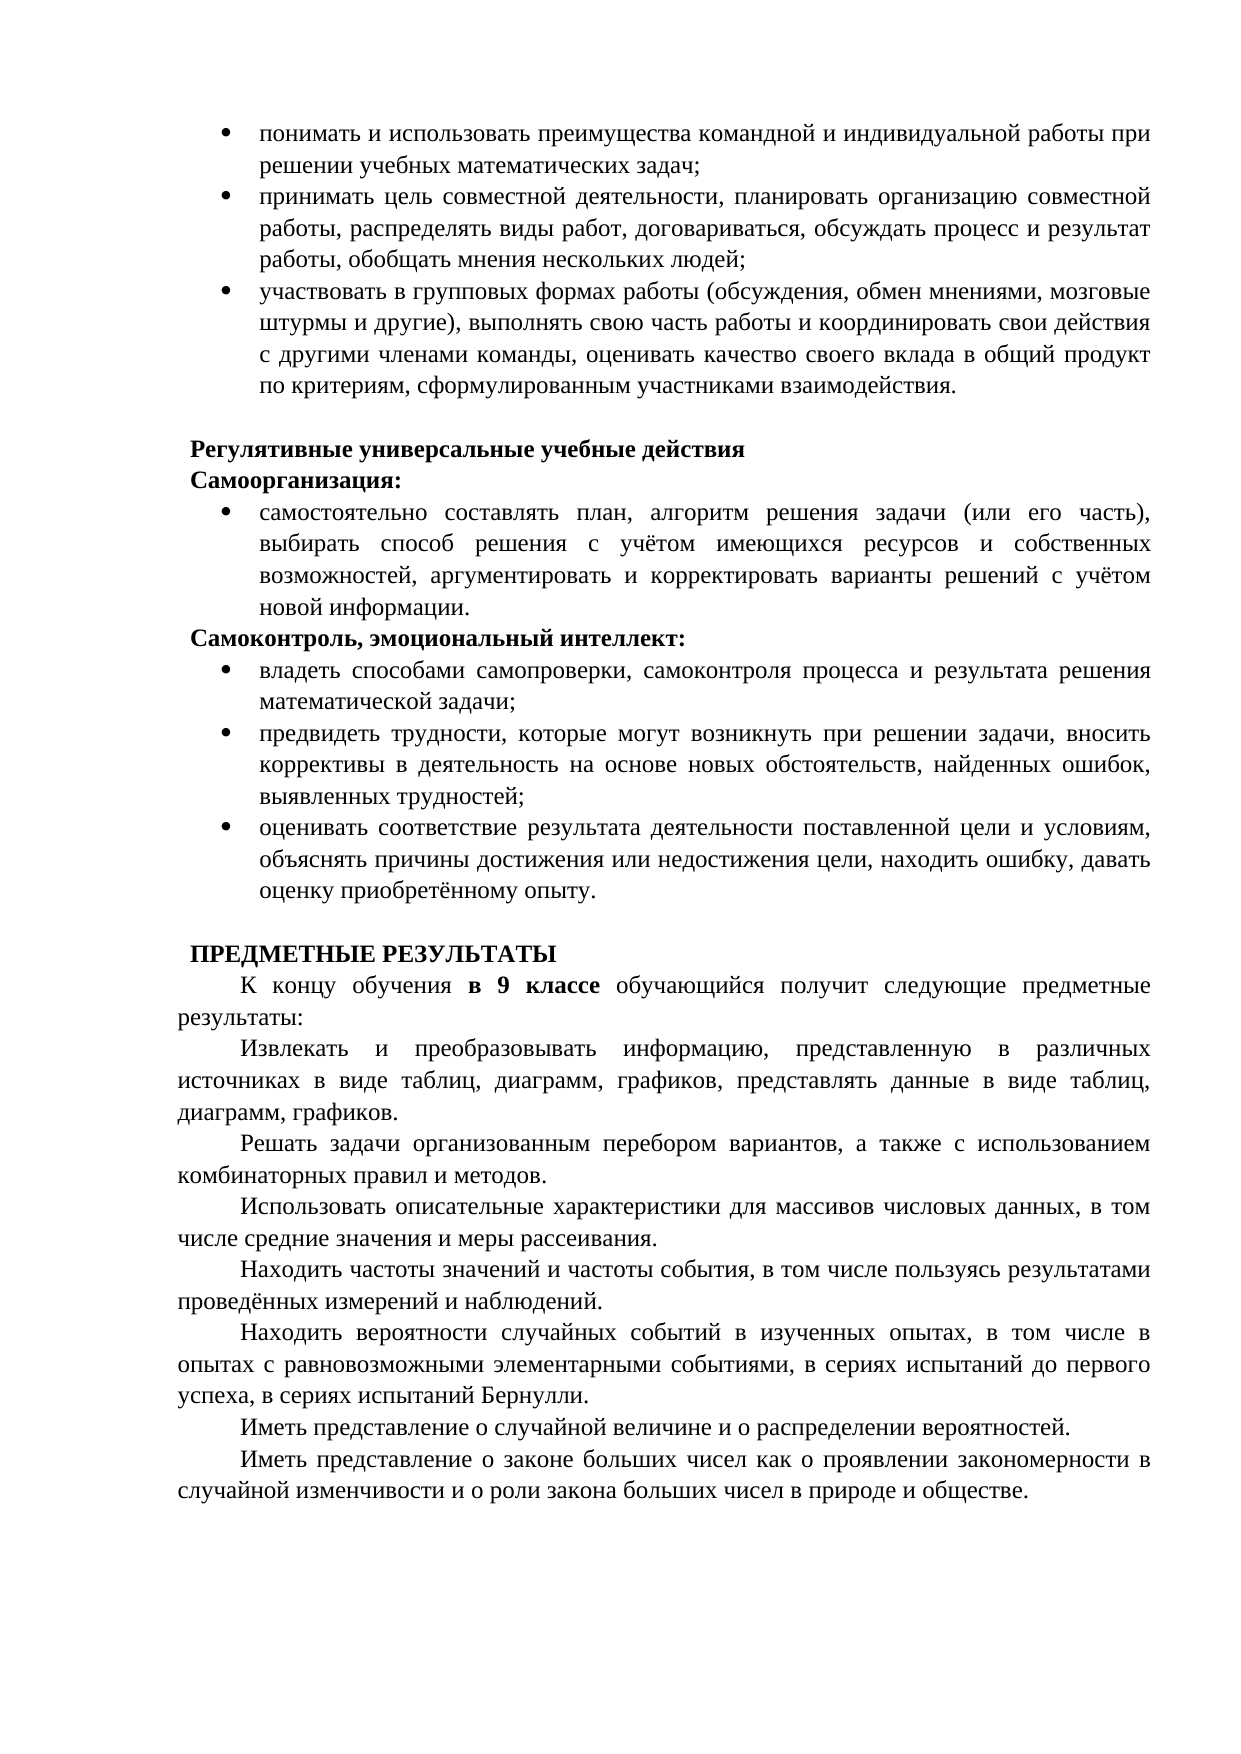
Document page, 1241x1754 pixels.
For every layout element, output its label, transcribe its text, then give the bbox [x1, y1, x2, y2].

text Использовать описательные характеристики для массивов числовых данных, в том числе средние значения и меры рассеивания. [177, 1191, 1152, 1252]
text Извлекать и преобразовывать информацию, представленную в различных источниках в виде таблиц, диаграмм, графиков, представлять данные в виде таблиц, диаграмм, графиков. [177, 1033, 1152, 1125]
text Самоконтроль, эмоциональный интеллект: [190, 623, 1152, 652]
list самостоятельно составлять план, алгоритм решения задачи (или его часть), выбирать способ решения с учётом имеющихся ресурсов и собственных возможностей, аргументировать и корректировать варианты решений с учётом новой информации. [222, 497, 1152, 620]
text Находить частоты значений и частоты события, в том числе пользуясь результатами проведённых измерений и наблюдений. [177, 1254, 1152, 1315]
list предвидеть трудности, которые могут возникнуть при решении задачи, вносить коррективы в деятельность на основе новых обстоятельств, найденных ошибок, выявленных трудностей; [222, 718, 1152, 810]
list понимать и использовать преимущества командной и индивидуальной работы при решении учебных математических задач; [222, 118, 1152, 178]
text Решать задачи организованным перебором вариантов, а также с использованием комбинаторных правил и методов. [177, 1128, 1152, 1188]
text Иметь представление о законе больших чисел как о проявлении закономерности в случайной изменчивости и о роли закона больших чисел в природе и обществе. [177, 1444, 1152, 1504]
text Находить вероятности случайных событий в изученных опытах, в том числе в опытах с равновозможными элементарными событиями, в сериях испытаний до первого успеха, в сериях испытаний Бернулли. [177, 1317, 1152, 1409]
list участвовать в групповых формах работы (обсуждения, обмен мнениями, мозговые штурмы и другие), выполнять свою часть работы и координировать свои действия с другими членами команды, оценивать качество своего вклада в общий продукт по критериям, сформулированным участниками взаимодействия. [222, 276, 1152, 399]
text К концу обучения в 9 классе обучающийся получит следующие предметные результаты: [177, 970, 1152, 1031]
text Самоорганизация: [190, 465, 1152, 494]
text ПРЕДМЕТНЫЕ РЕЗУЛЬТАТЫ [190, 939, 1152, 967]
text Иметь представление о случайной величине и о распределении вероятностей. [177, 1412, 1152, 1441]
text Регулятивные универсальные учебные действия [190, 434, 1152, 462]
list принимать цель совместной деятельности, планировать организацию совместной работы, распределять виды работ, договариваться, обсуждать процесс и результат работы, обобщать мнения нескольких людей; [222, 181, 1152, 273]
list владеть способами самопроверки, самоконтроля процесса и результата решения математической задачи; [222, 655, 1152, 715]
list оценивать соответствие результата деятельности поставленной цели и условиям, объяснять причины достижения или недостижения цели, находить ошибку, давать оценку приобретённому опыту. [222, 812, 1152, 904]
